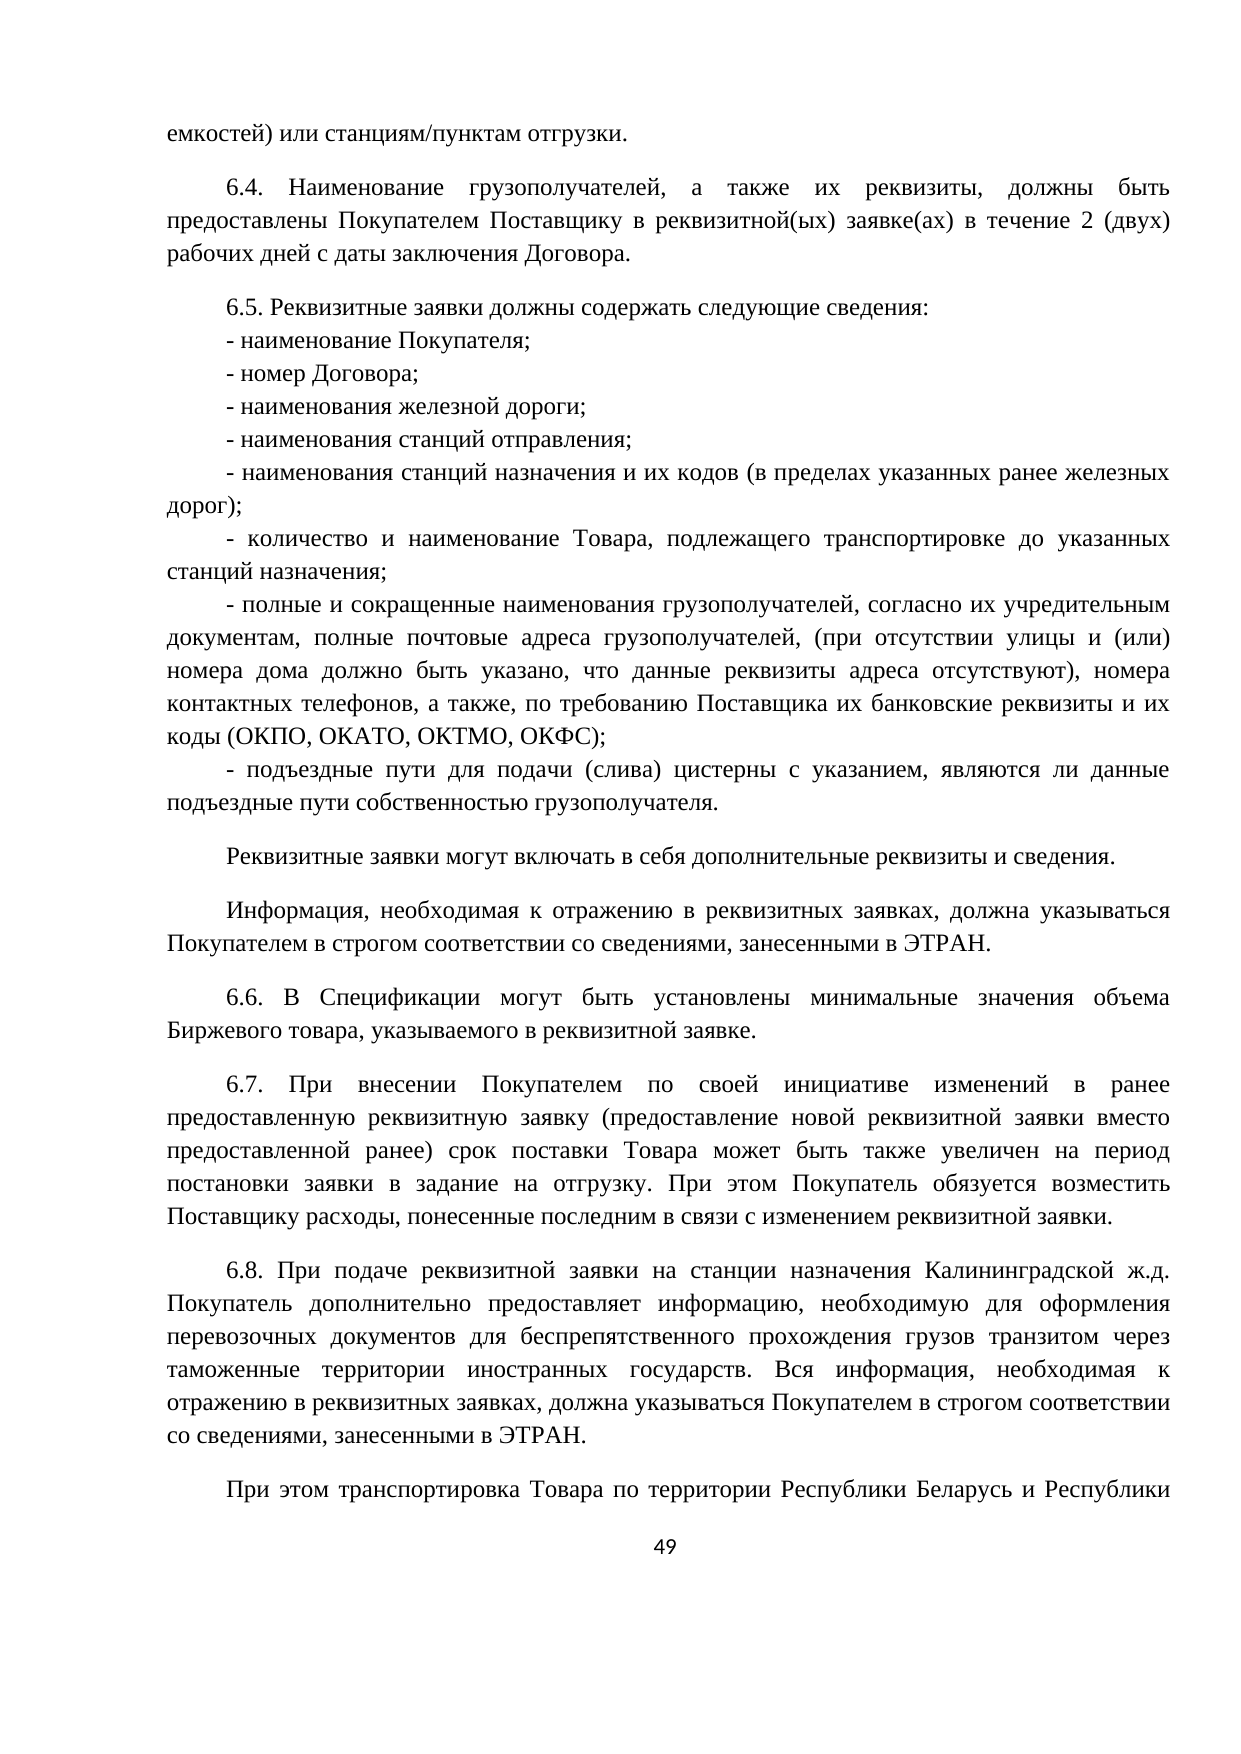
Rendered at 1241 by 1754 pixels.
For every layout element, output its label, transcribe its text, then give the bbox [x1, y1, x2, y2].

text - количество и наименование Товара, подлежащего транспортировке до указанных станций назначения; [167, 523, 1171, 585]
text - наименования станций назначения и их кодов (в пределах указанных ранее железных дорог); [167, 457, 1171, 519]
text - подъездные пути для подачи (слива) цистерны с указанием, являются ли данные подъездные пути собственностью грузополучателя. [167, 754, 1171, 816]
text 6.4. Наименование грузополучателей, а также их реквизиты, должны быть предоставлены Покупателем Поставщику в реквизитной(ых) заявке(ах) в течение 2 (двух) рабочих дней с даты заключения Договора. [167, 172, 1171, 267]
text Реквизитные заявки могут включать в себя дополнительные реквизиты и сведения. [167, 841, 1171, 870]
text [167, 1474, 1171, 1502]
text - наименование Покупателя; [167, 325, 1171, 354]
text 6.7. При внесении Покупателем по своей инициативе изменений в ранее предоставленную реквизитную заявку (предоставление новой реквизитной заявки вместо предоставленной ранее) срок поставки Товара может быть также увеличен на период постановки заявки в задание на отгрузку. При этом Покупатель обязуется возместить Поставщику расходы, понесенные последним в связи с изменением реквизитной заявки. [167, 1069, 1171, 1229]
text - наименования железной дороги; [167, 391, 1171, 420]
text - номер Договора; [167, 358, 1171, 387]
text 6.5. Реквизитные заявки должны содержать следующие сведения: [167, 292, 1171, 321]
text 6.6. В Спецификации могут быть установлены минимальные значения объема Биржевого товара, указываемого в реквизитной заявке. [167, 982, 1171, 1044]
text 6.8. При подаче реквизитной заявки на станции назначения Калининградской ж.д. Покупатель дополнительно предоставляет информацию, необходимую для оформления перевозочных документов для беспрепятственного прохождения грузов транзитом через таможенные территории иностранных государств. Вся информация, необходимая к отражению в реквизитных заявках, должна указываться Покупателем в строгом соответствии со сведениями, занесенными в ЭТРАН. [167, 1255, 1171, 1448]
text - полные и сокращенные наименования грузополучателей, согласно их учредительным документам, полные почтовые адреса грузополучателей, (при отсутствии улицы и (или) номера дома должно быть указано, что данные реквизиты адреса отсутствуют), номера контактных телефонов, а также, по требованию Поставщика их банковские реквизиты и их коды (ОКПО, ОКАТО, ОКТМО, ОКФС); [167, 589, 1171, 750]
text - наименования станций отправления; [167, 424, 1171, 453]
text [167, 118, 1171, 147]
text Информация, необходимая к отражению в реквизитных заявках, должна указываться Покупателем в строгом соответствии со сведениями, занесенными в ЭТРАН. [167, 895, 1171, 957]
